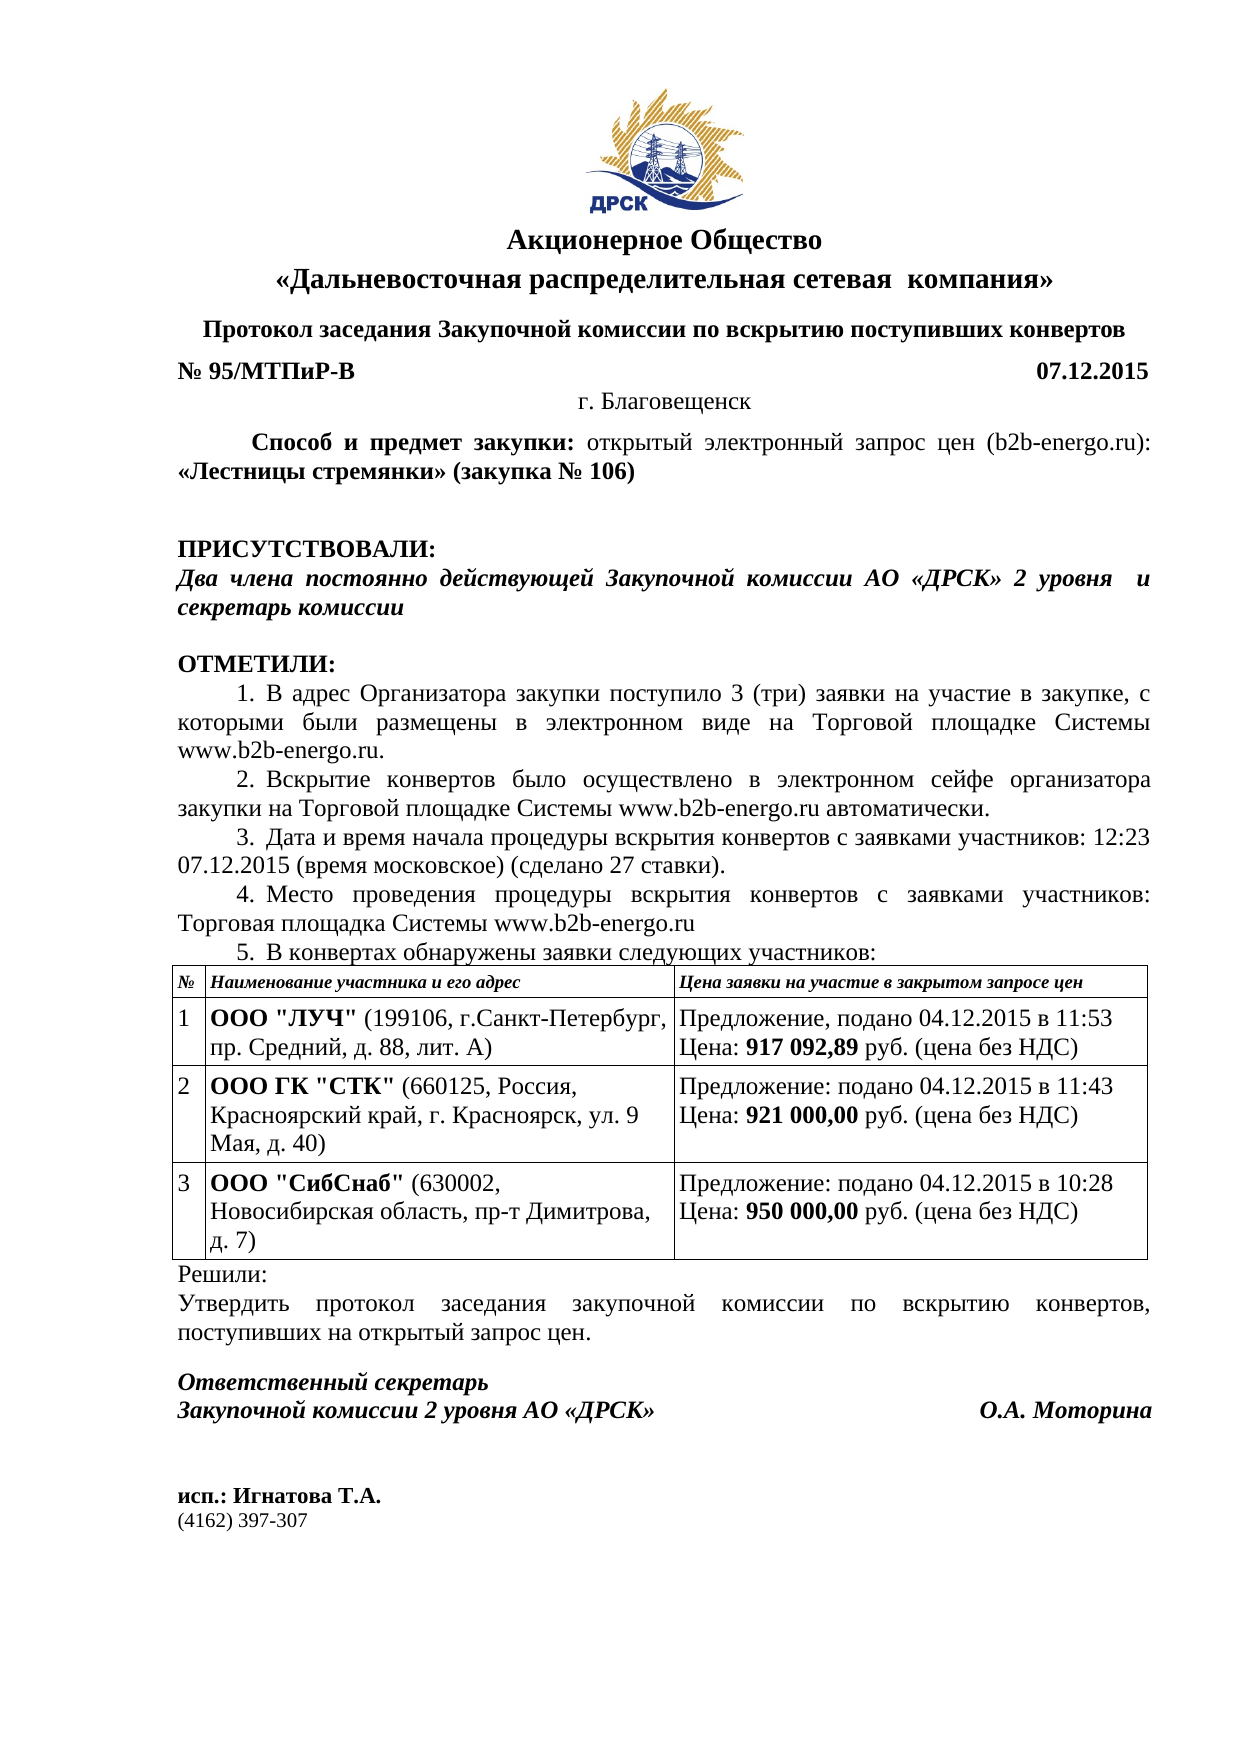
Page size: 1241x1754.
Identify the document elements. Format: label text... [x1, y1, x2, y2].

table_header 07.12.2015 [663, 354, 1150, 386]
table_cell Предложение: подано 04.12.2015 в 11:43 Цена: 921 000,00 руб. (цена без НДС) [675, 1066, 1147, 1162]
text ОТМЕТИЛИ: [177, 649, 1152, 678]
table_cell 1 [173, 998, 205, 1065]
list ПРИСУТСТВОВАЛИ: [177, 534, 1152, 563]
list В адрес Организатора закупки поступило 3 (три) заявки на участие в закупке, с которыми были размещены в электронном виде на Торговой площадке Системы www.b2b-energo.ru. [177, 678, 1152, 764]
text Утвердить протокол заседания закупочной комиссии по вскрытию конвертов, поступивших на открытый запрос цен. [177, 1288, 1152, 1346]
subtitle Акционерное Общество [177, 222, 1152, 256]
table_header Наименование участника и его адрес [206, 966, 674, 997]
table_cell ООО "ЛУЧ" (199106, г.Санкт-Петербург, пр. Средний, д. 88, лит. А) [206, 998, 674, 1065]
table_header Цена заявки на участие в закрытом запросе цен [675, 966, 1147, 997]
text г. Благовещенск [177, 386, 1152, 415]
table_cell 2 [173, 1066, 205, 1162]
table_cell Предложение: подано 04.12.2015 в 10:28 Цена: 950 000,00 руб. (цена без НДС) [675, 1163, 1147, 1258]
text Протокол заседания Закупочной комиссии по вскрытию поступивших конвертов [177, 314, 1152, 342]
list Два члена постоянно действующей Закупочной комиссии АО «ДРСК» 2 уровня и секретарь комиссии [177, 563, 1152, 620]
text (4162) 397-307 [177, 1508, 1152, 1532]
text Способ и предмет закупки: открытый электронный запрос цен (b2b-energo.ru): «Лестницы стремянки» (закупка № 106) [177, 427, 1152, 484]
picture [584, 88, 745, 219]
list В конвертах обнаружены заявки следующих участников: [177, 937, 1152, 965]
table_cell ООО ГК "СТК" (660125, Россия, Красноярский край, г. Красноярск, ул. 9 Мая, д. 40) [206, 1066, 674, 1162]
text «Дальневосточная распределительная сетевая компания» [177, 261, 1152, 294]
text Решили: [177, 1259, 1152, 1288]
text исп.: Игнатова Т.А. [177, 1482, 1152, 1508]
table_cell Предложение, подано 04.12.2015 в 11:53 Цена: 917 092,89 руб. (цена без НДС) [675, 998, 1147, 1065]
text Закупочной комиссии 2 уровня АО «ДРСК» О.А. Моторина [177, 1395, 1152, 1424]
list Вскрытие конвертов было осуществлено в электронном сейфе организатора закупки на Торговой площадке Системы www.b2b-energo.ru автоматически. [177, 764, 1152, 822]
text Ответственный секретарь [177, 1367, 1152, 1395]
table_header № 95/МТПиР-В [176, 354, 663, 386]
list Место проведения процедуры вскрытия конвертов с заявками участников: Торговая площадка Системы www.b2b-energo.ru [177, 879, 1152, 937]
list Дата и время начала процедуры вскрытия конвертов с заявками участников: 12:23 07.12.2015 (время московское) (сделано 27 ставки). [177, 822, 1152, 879]
table_cell ООО "СибСнаб" (630002, Новосибирская область, пр-т Димитрова, д. 7) [206, 1163, 674, 1258]
table_cell 3 [173, 1163, 205, 1258]
table_header № [173, 966, 205, 997]
